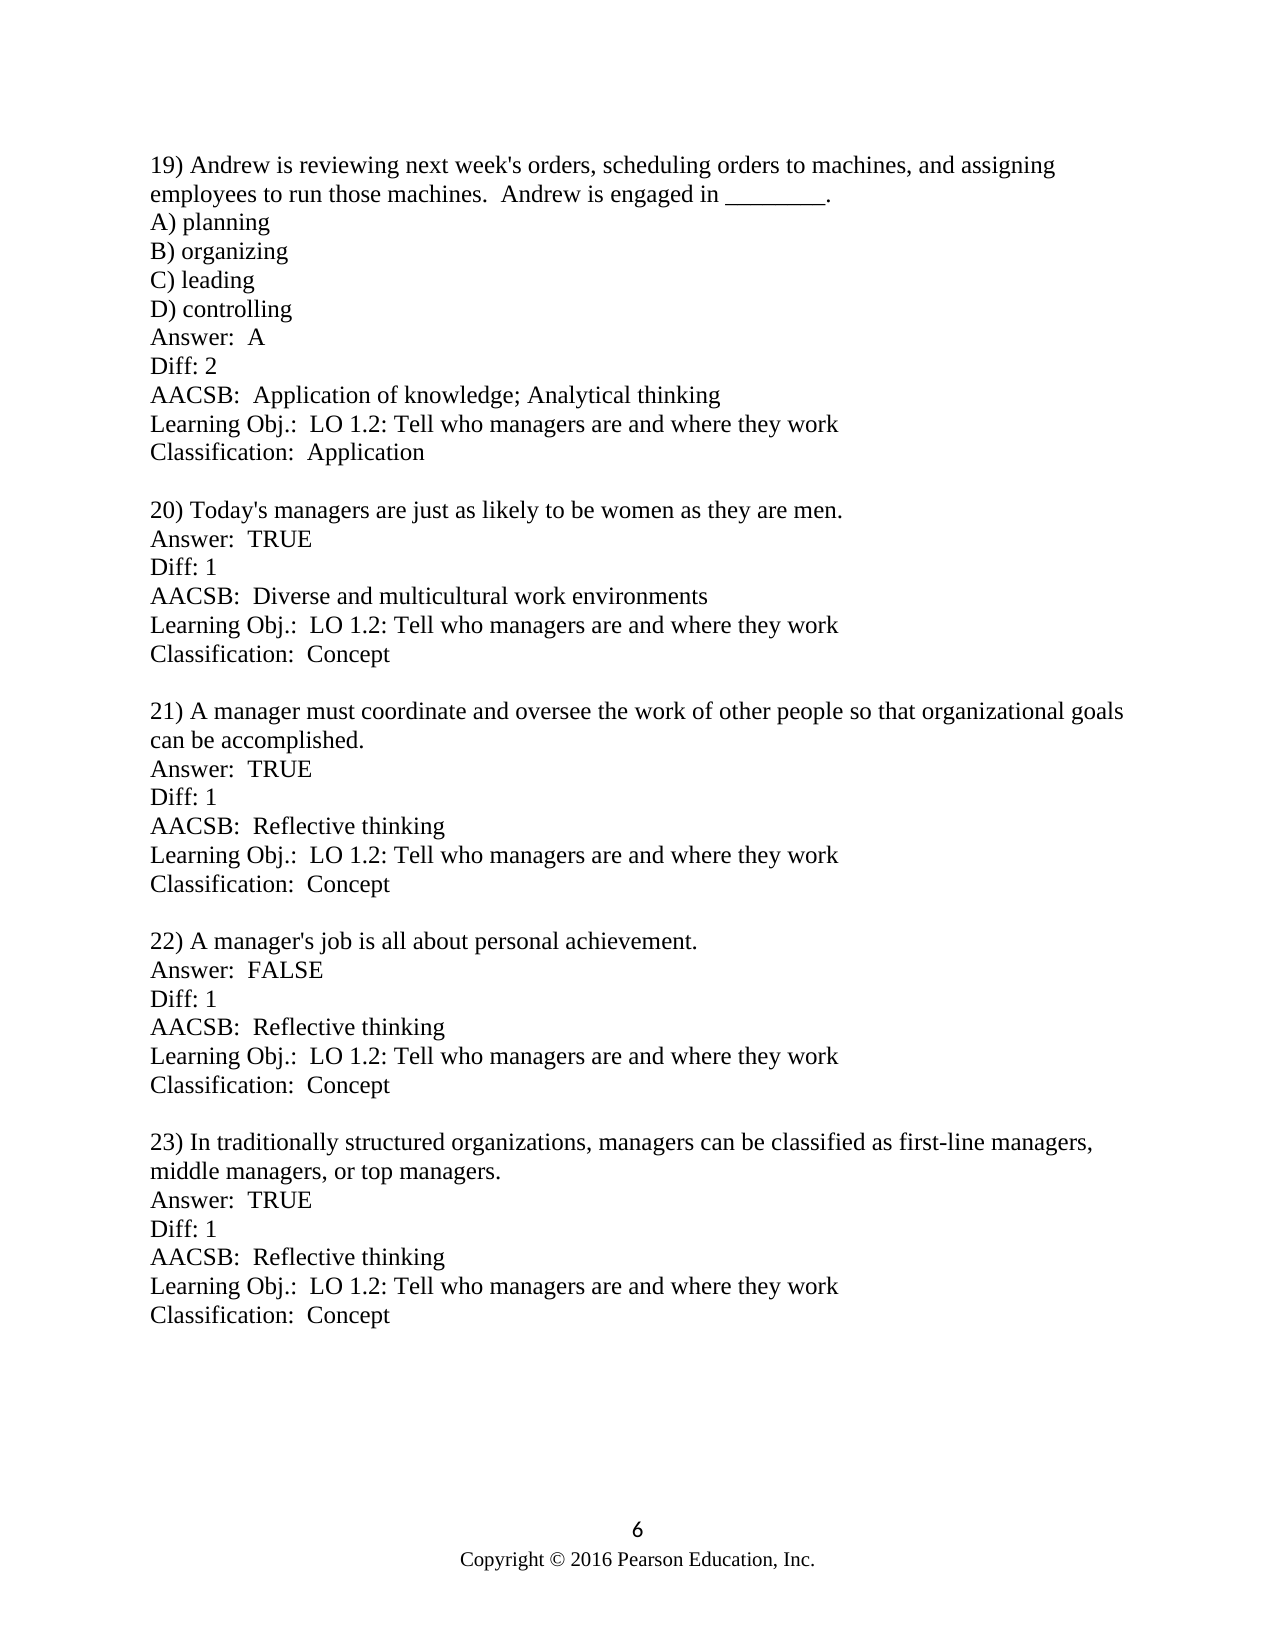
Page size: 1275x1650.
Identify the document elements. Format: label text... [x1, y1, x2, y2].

text 23) In traditionally structured organizations, managers can be classified as first-line managers, middle managers, or top managers. [150, 1127, 1125, 1185]
text Classification: Concept [150, 1070, 1125, 1099]
text Diff: 1 [150, 984, 1125, 1012]
text B) organizing [150, 236, 1125, 265]
text Answer: TRUE [150, 754, 1125, 782]
text Answer: TRUE [150, 524, 1125, 552]
text Diff: 1 [150, 552, 1125, 581]
text Learning Obj.: LO 1.2: Tell who managers are and where they work [150, 409, 1125, 437]
text C) leading [150, 265, 1125, 294]
text AACSB: Reflective thinking [150, 1012, 1125, 1041]
text Answer: FALSE [150, 955, 1125, 984]
text A) planning [150, 207, 1125, 236]
text Classification: Concept [150, 869, 1125, 897]
text AACSB: Application of knowledge; Analytical thinking [150, 380, 1125, 409]
text AACSB: Reflective thinking [150, 1242, 1125, 1271]
text Diff: 1 [150, 1214, 1125, 1242]
text Learning Obj.: LO 1.2: Tell who managers are and where they work [150, 840, 1125, 869]
text Learning Obj.: LO 1.2: Tell who managers are and where they work [150, 610, 1125, 639]
text Classification: Concept [150, 1300, 1125, 1329]
text Diff: 1 [150, 782, 1125, 811]
text D) controlling [150, 294, 1125, 322]
text Diff: 2 [150, 351, 1125, 380]
text 21) A manager must coordinate and oversee the work of other people so that organizational goals can be accomplished. [150, 696, 1125, 754]
text Answer: A [150, 322, 1125, 351]
text AACSB: Diverse and multicultural work environments [150, 581, 1125, 610]
text Learning Obj.: LO 1.2: Tell who managers are and where they work [150, 1271, 1125, 1300]
text 22) A manager's job is all about personal achievement. [150, 926, 1125, 955]
text Answer: TRUE [150, 1185, 1125, 1214]
text Classification: Concept [150, 639, 1125, 667]
text Learning Obj.: LO 1.2: Tell who managers are and where they work [150, 1041, 1125, 1070]
text AACSB: Reflective thinking [150, 811, 1125, 840]
text 19) Andrew is reviewing next week's orders, scheduling orders to machines, and assigning employees to run those machines. Andrew is engaged in ________. [150, 150, 1125, 207]
text 20) Today's managers are just as likely to be women as they are men. [150, 495, 1125, 524]
text Classification: Application [150, 437, 1125, 466]
